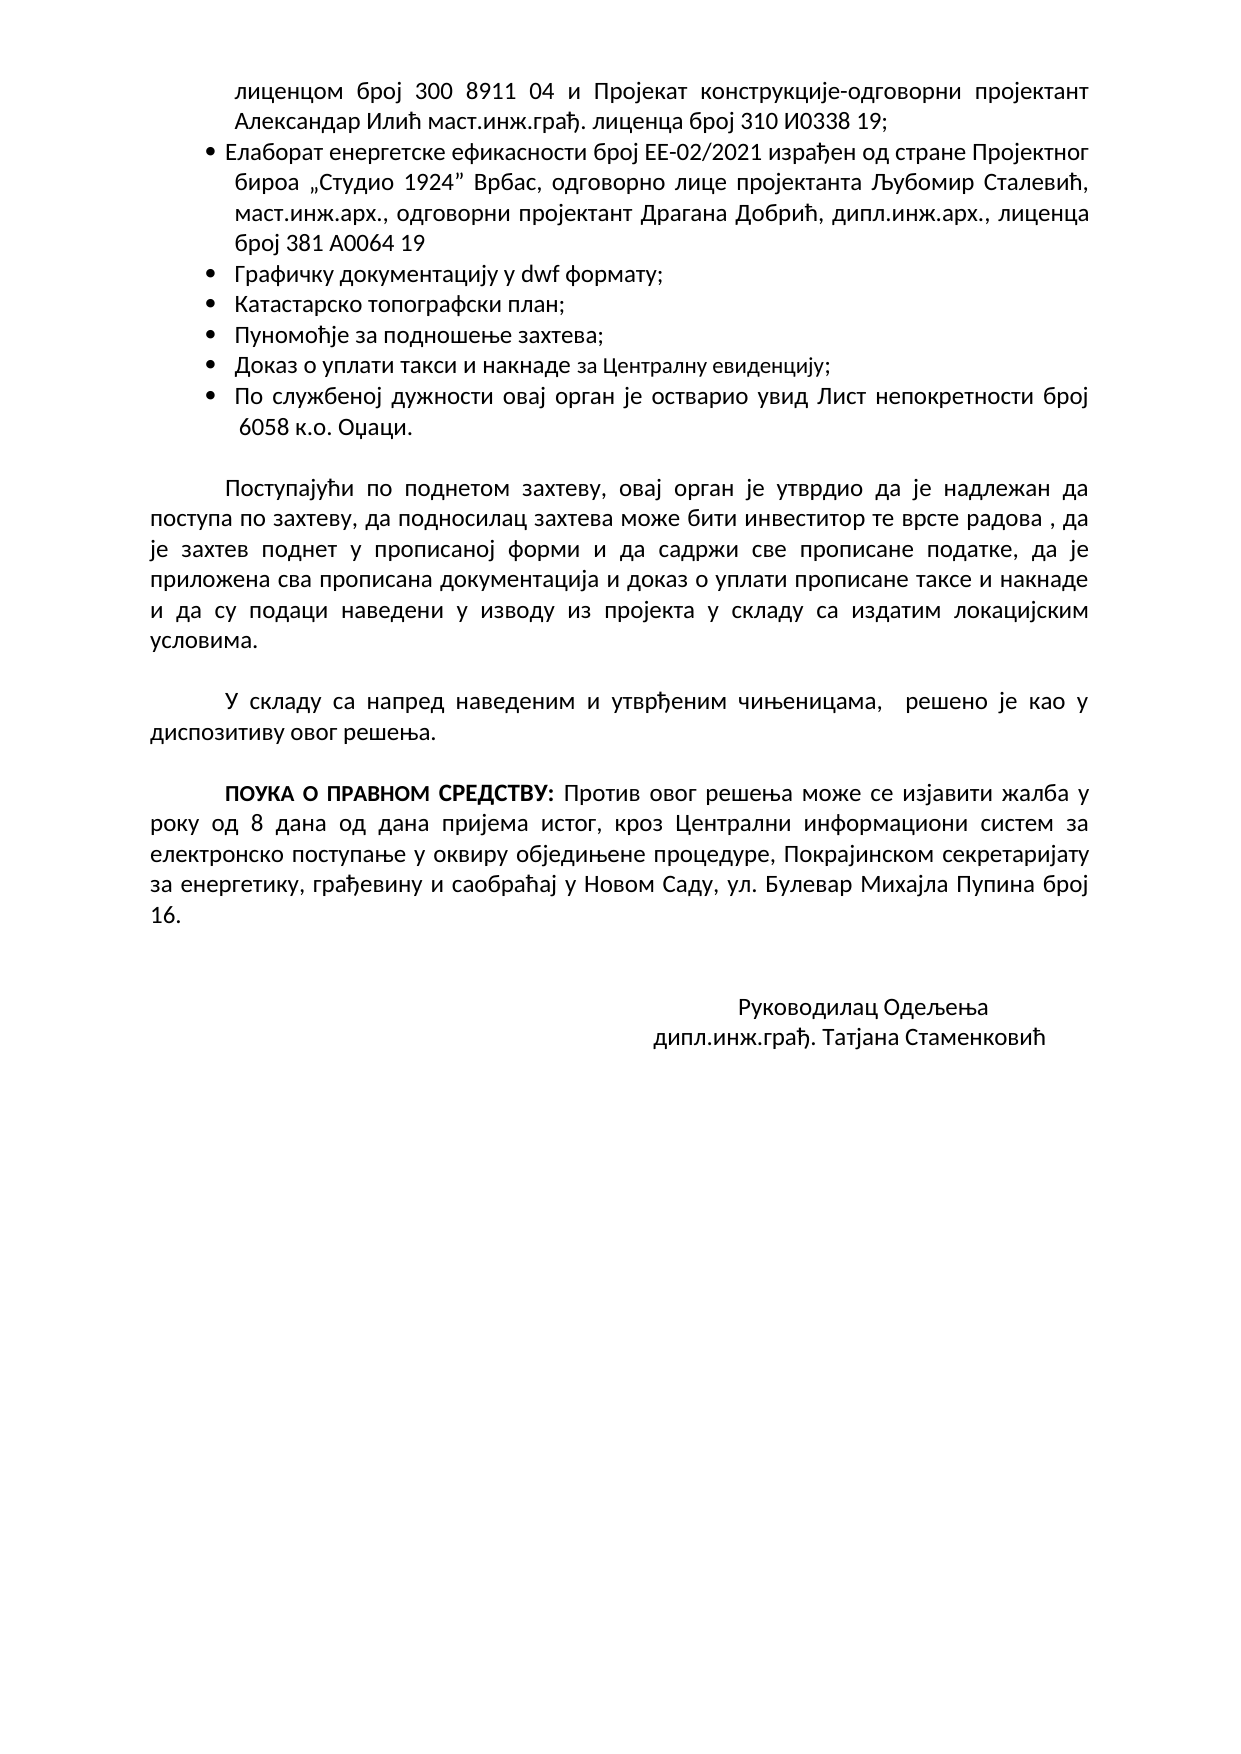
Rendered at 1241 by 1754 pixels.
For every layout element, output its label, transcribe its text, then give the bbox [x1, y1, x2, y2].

list Катастарско топографски план; [206, 289, 1090, 319]
text дипл.инж.грађ. Татјана Стаменковић [150, 1021, 1090, 1052]
text Поступајући по поднетом захтеву, овај орган је утврдио да је надлежан да поступа по захтеву, да подносилац захтева може бити инвеститор те врсте радова , да је захтев поднет у прописаној форми и да садржи све прописане податке, да је приложена сва прописана документација и доказ о уплати прописане таксе и накнаде и да су подаци наведени у изводу из пројекта у складу са издатим локацијским условима. [150, 472, 1090, 655]
list Елаборат енергетске ефикасности број ЕЕ-02/2021 израђен од стране Пројектног бироа „Студио 1924” Врбас, одговорно лице пројектанта Љубомир Сталевић, маст.инж.арх., одговорни пројектант Драгана Добрић, дипл.инж.арх., лиценца број 381 А0064 19 [206, 136, 1090, 258]
text ПОУКА О ПРАВНОМ СРЕДСТВУ: Против овог решења може се изјавити жалба у року од 8 дана од дана пријема истог, кроз Централни информациони систем за електронско поступање у оквиру обједињене процедуре, Покрајинском секретаријату за eнергетику, грађевину и саобраћај у Новом Саду, ул. Булевар Михајла Пупина број 16. [150, 777, 1090, 929]
text У складу са напред наведеним и утврђеним чињеницама, решено је као у диспозитиву овог решења. [150, 685, 1090, 746]
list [206, 75, 1090, 136]
list По службеној дужности овај орган је остварио увид Лист непокретности број 6058 к.о. Оџаци. [206, 380, 1090, 441]
list Доказ о уплати такси и накнаде за Централну евиденцију; [206, 350, 1090, 380]
text Руководилац Одељења [150, 991, 1090, 1021]
list Графичку документацију у dwf формату; [206, 258, 1090, 289]
list Пуномоћје за подношење захтева; [206, 319, 1090, 350]
